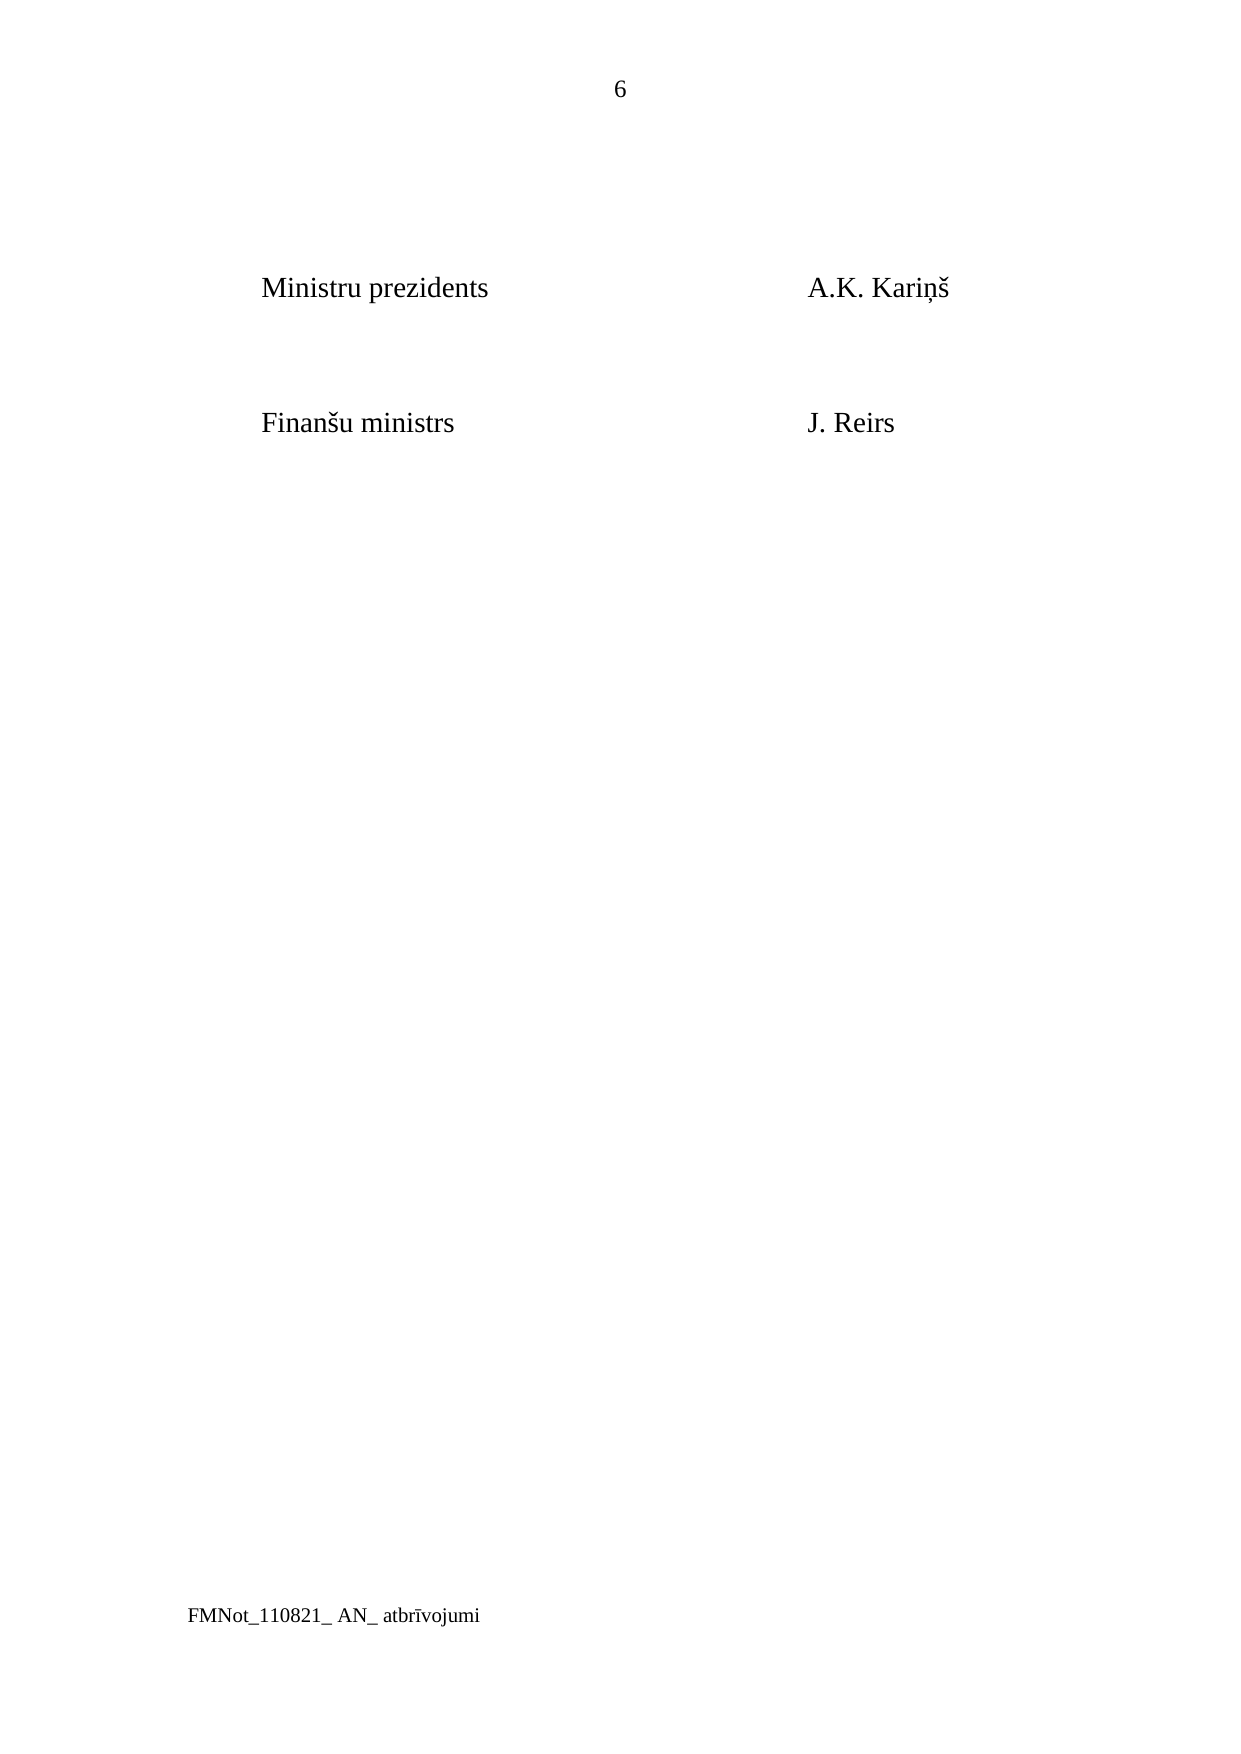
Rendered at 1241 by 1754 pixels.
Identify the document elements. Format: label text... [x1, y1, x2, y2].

text Ministru prezidents A.K. Kariņš [187, 271, 1053, 304]
text Finanšu ministrs J. Reirs [187, 405, 1053, 438]
